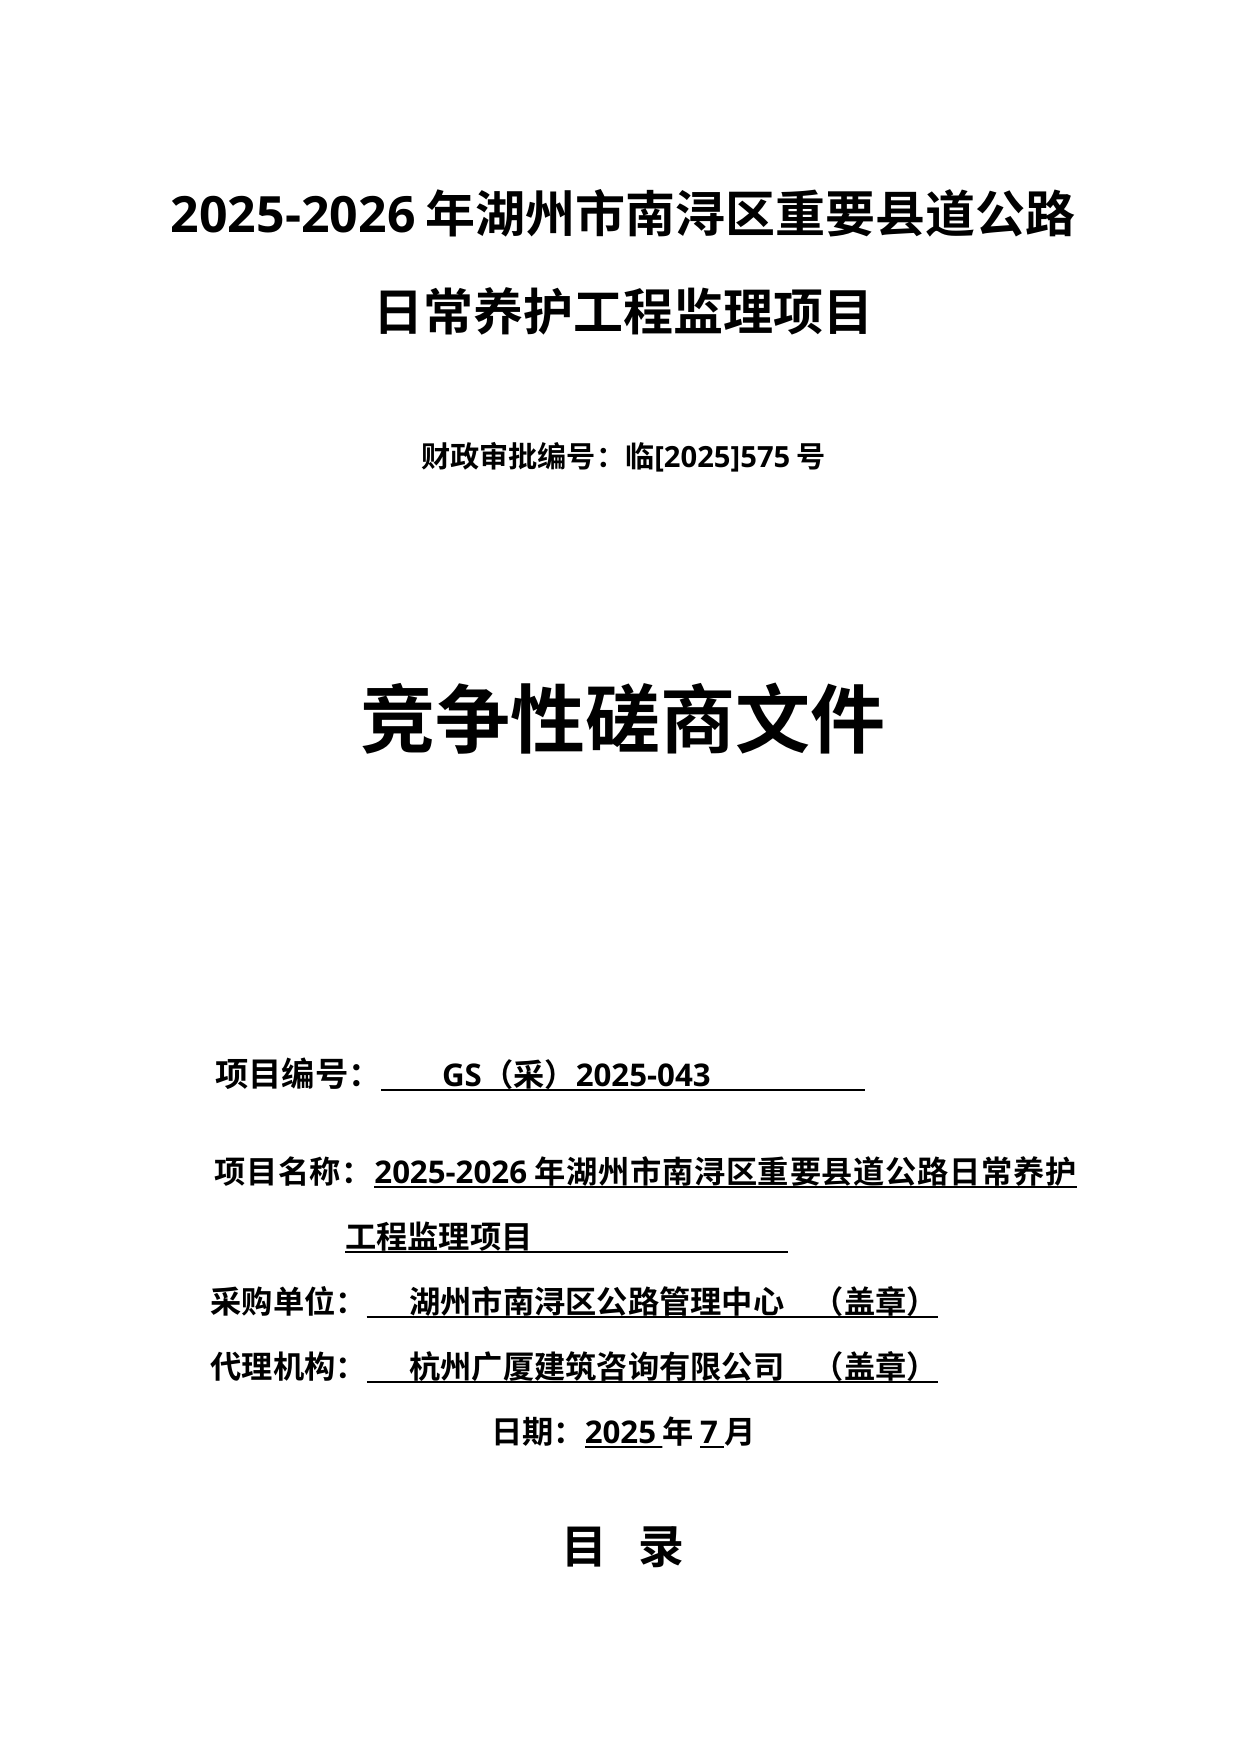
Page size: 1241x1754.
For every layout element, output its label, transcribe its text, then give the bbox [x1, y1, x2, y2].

text 项目编号： GS（采）2025-043 [148, 1039, 1098, 1104]
text 项目名称：2025-2026年湖州市南浔区重要县道公路日常养护工程监理项目 [214, 1137, 1078, 1267]
text 财政审批编号：临[2025]575号 [148, 422, 1098, 487]
text 代理机构： 杭州广厦建筑咨询有限公司 （盖章） [148, 1332, 1098, 1397]
text 日期：2025年7月 [148, 1397, 1098, 1462]
text 目 录 [148, 1494, 1098, 1592]
text 采购单位： 湖州市南浔区公路管理中心 （盖章） [148, 1267, 1098, 1332]
text 竞争性磋商文件 [148, 649, 1098, 779]
text 2025-2026年湖州市南浔区重要县道公路日常养护工程监理项目 [148, 162, 1098, 357]
